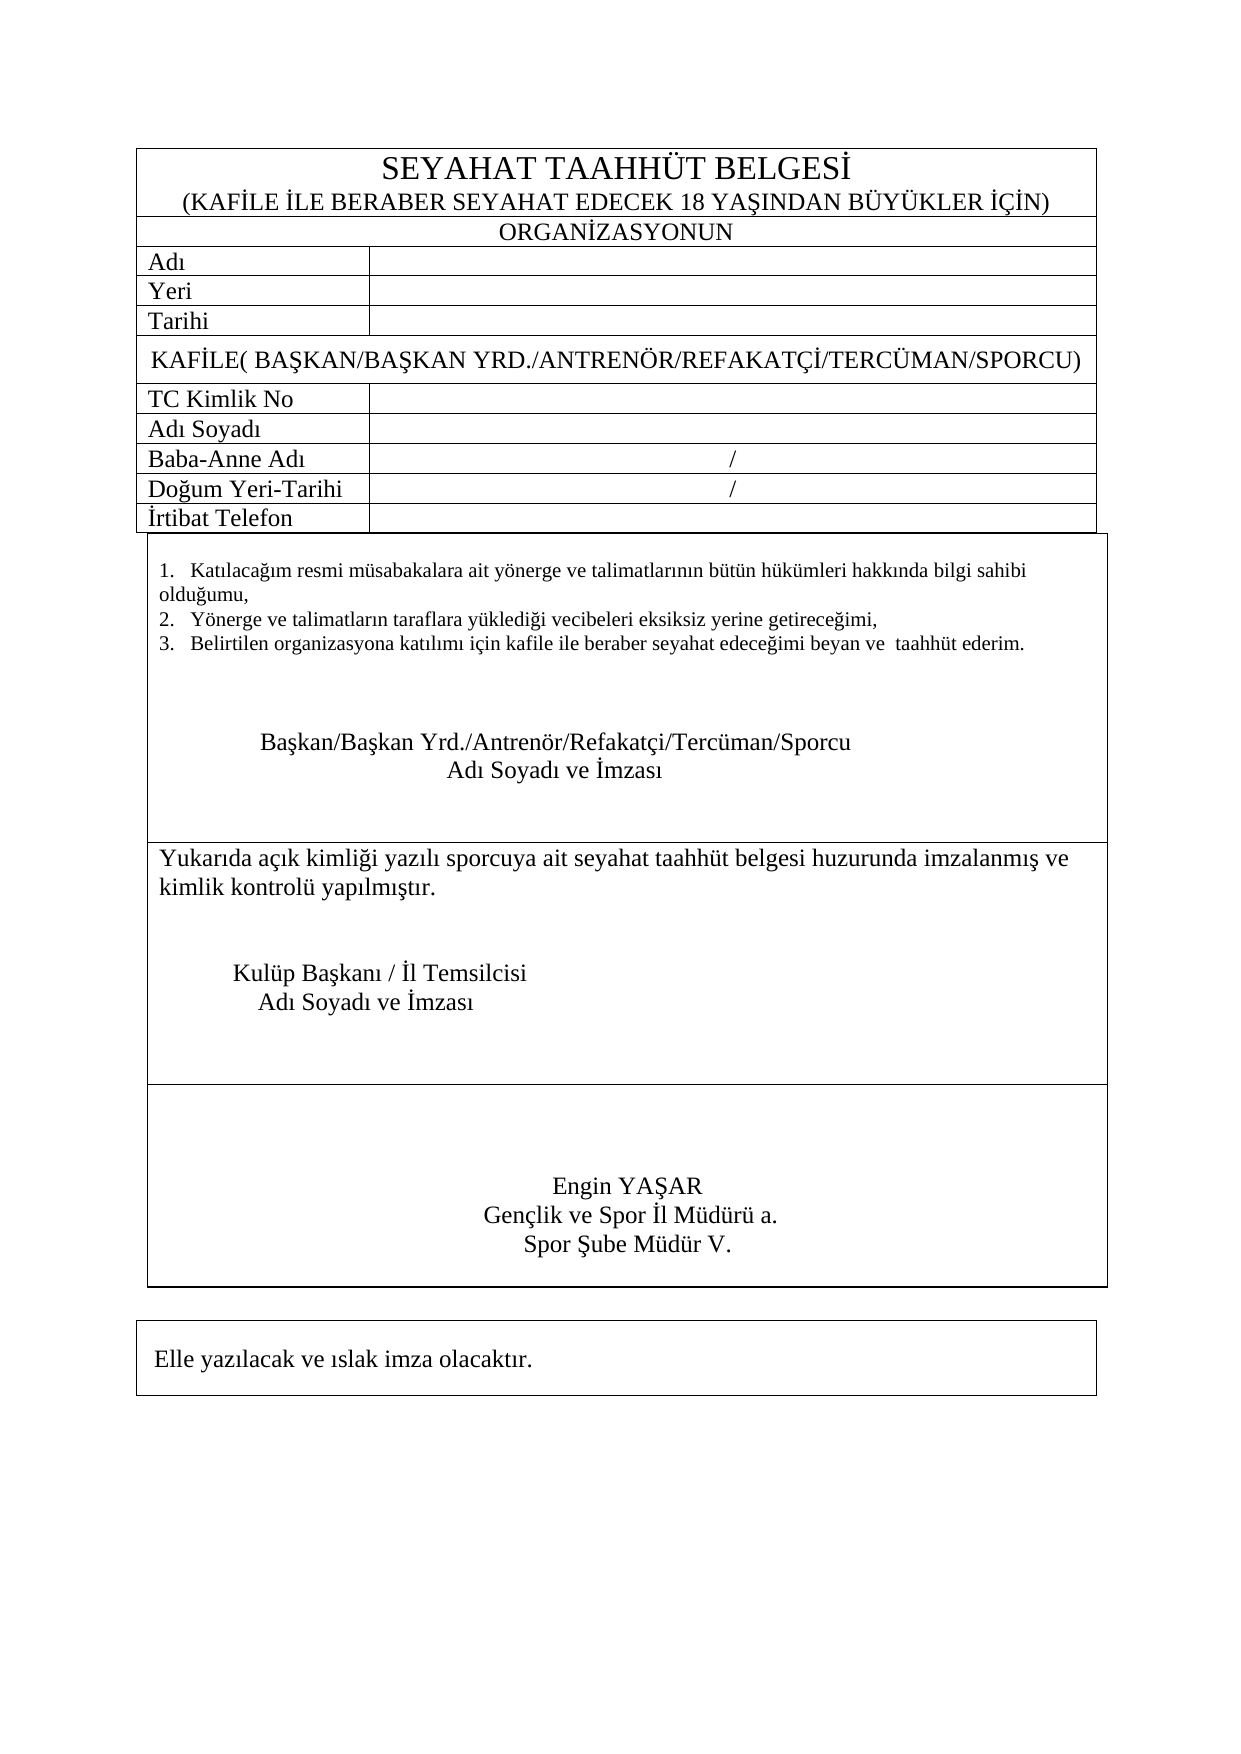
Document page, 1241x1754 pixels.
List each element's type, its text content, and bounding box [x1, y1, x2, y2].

table_cell Tarihi [137, 306, 369, 335]
table_cell [370, 247, 1096, 275]
table_cell [370, 414, 1096, 443]
table_cell ORGANİZASYONUN [137, 217, 1096, 246]
table_cell / [370, 474, 1096, 502]
table_cell KAFİLE( BAŞKAN/BAŞKAN YRD./ANTRENÖR/REFAKATÇİ/TERCÜMAN/SPORCU) [137, 336, 1096, 383]
table_cell [370, 384, 1096, 413]
table_cell İrtibat Telefon [137, 504, 369, 532]
table_cell Yukarıda açık kimliği yazılı sporcuya ait seyahat taahhüt belgesi huzurunda imzalanmış ve kimlik kontrolü yapılmıştır. Kulüp Başkanı / İl Temsilcisi Adı Soyadı ve İmzası [148, 843, 1107, 1084]
table_cell Adı [137, 247, 369, 275]
table_cell Engin YAŞAR Gençlik ve Spor İl Müdürü a. Spor Şube Müdür V. [148, 1085, 1107, 1286]
table_cell Doğum Yeri-Tarihi [137, 474, 369, 502]
table_cell [370, 276, 1096, 305]
table_cell [370, 306, 1096, 335]
table_header Elle yazılacak ve ıslak imza olacaktır. [137, 1321, 1096, 1395]
table_header 1. Katılacağım resmi müsabakalara ait yönerge ve talimatlarının bütün hükümleri hakkında bilgi sahibi olduğumu, 2. Yönerge ve talimatların taraflara yüklediği vecibeleri eksiksiz yerine getireceğimi, 3. Belirtilen organizasyona katılımı için kafile ile beraber seyahat edeceğimi beyan ve taahhüt ederim. Başkan/Başkan Yrd./Antrenör/Refakatçi/Tercüman/Sporcu Adı Soyadı ve İmzası [148, 534, 1107, 842]
table_cell Baba-Anne Adı [137, 444, 369, 473]
table_header SEYAHAT TAAHHÜT BELGESİ (KAFİLE İLE BERABER SEYAHAT EDECEK 18 YAŞINDAN BÜYÜKLER İÇİN) [137, 149, 1096, 216]
table_cell Adı Soyadı [137, 414, 369, 443]
table_cell TC Kimlik No [137, 384, 369, 413]
table_cell Yeri [137, 276, 369, 305]
table_cell / [370, 444, 1096, 473]
table_cell [370, 504, 1096, 532]
